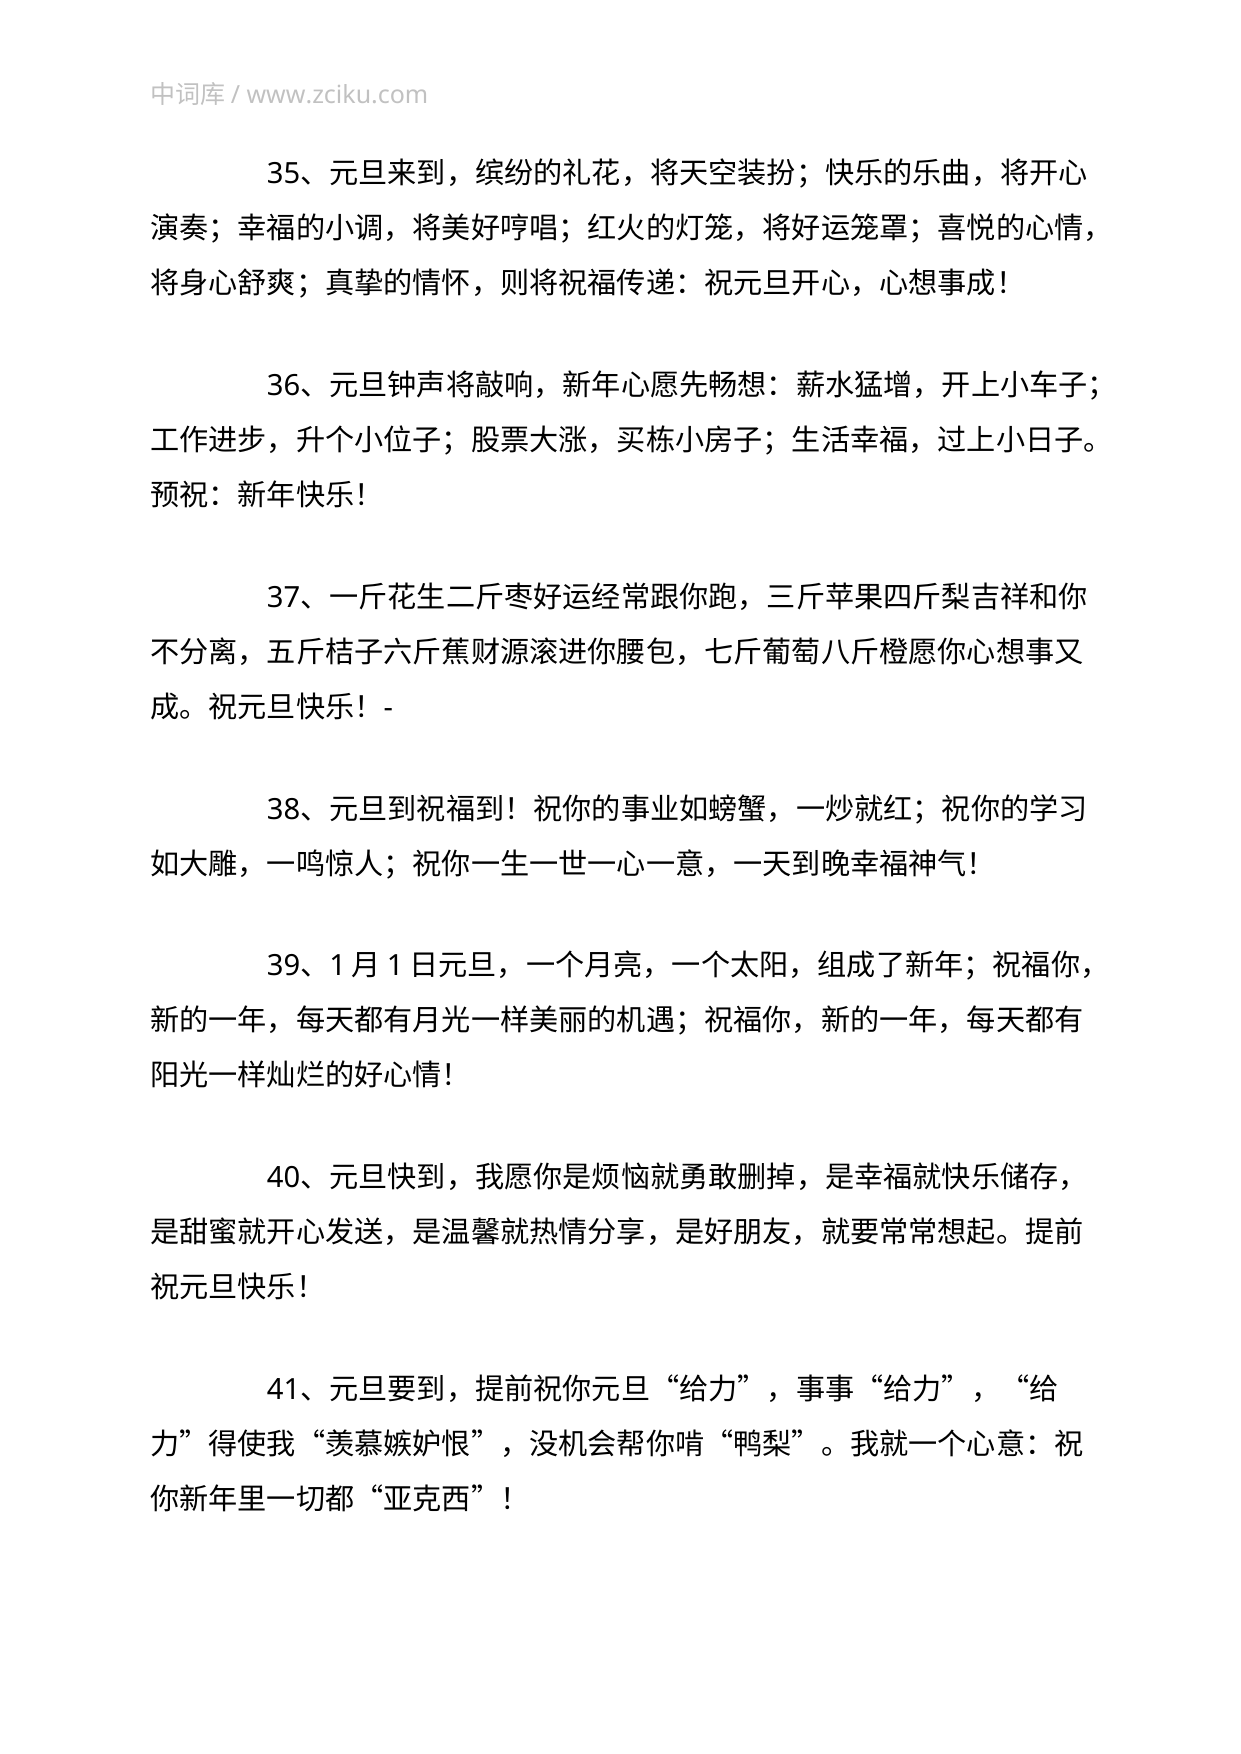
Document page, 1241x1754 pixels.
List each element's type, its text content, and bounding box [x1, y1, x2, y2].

text 36、元旦钟声将敲响，新年心愿先畅想：薪水猛增，开上小车子；工作进步，升个小位子；股票大涨，买栋小房子；生活幸福，过上小日子。预祝：新年快乐！ [150, 362, 1090, 514]
text 39、1月1日元旦，一个月亮，一个太阳，组成了新年；祝福你，新的一年，每天都有月光一样美丽的机遇；祝福你，新的一年，每天都有阳光一样灿烂的好心情！ [150, 942, 1090, 1094]
text 38、元旦到祝福到！祝你的事业如螃蟹，一炒就红；祝你的学习如大雕，一鸣惊人；祝你一生一世一心一意，一天到晚幸福神气！ [150, 785, 1090, 882]
text 35、元旦来到，缤纷的礼花，将天空装扮；快乐的乐曲，将开心演奏；幸福的小调，将美好哼唱；红火的灯笼，将好运笼罩；喜悦的心情，将身心舒爽；真挚的情怀，则将祝福传递：祝元旦开心，心想事成！ [150, 150, 1090, 302]
text 41、元旦要到，提前祝你元旦“给力”，事事“给力”，“给力”得使我“羡慕嫉妒恨”，没机会帮你啃“鸭梨”。我就一个心意：祝你新年里一切都“亚克西”！ [150, 1365, 1090, 1517]
text 37、一斤花生二斤枣好运经常跟你跑，三斤苹果四斤梨吉祥和你不分离，五斤桔子六斤蕉财源滚进你腰包，七斤葡萄八斤橙愿你心想事又成。祝元旦快乐！- [150, 573, 1090, 726]
text 40、元旦快到，我愿你是烦恼就勇敢删掉，是幸福就快乐储存，是甜蜜就开心发送，是温馨就热情分享，是好朋友，就要常常想起。提前祝元旦快乐！ [150, 1154, 1090, 1306]
